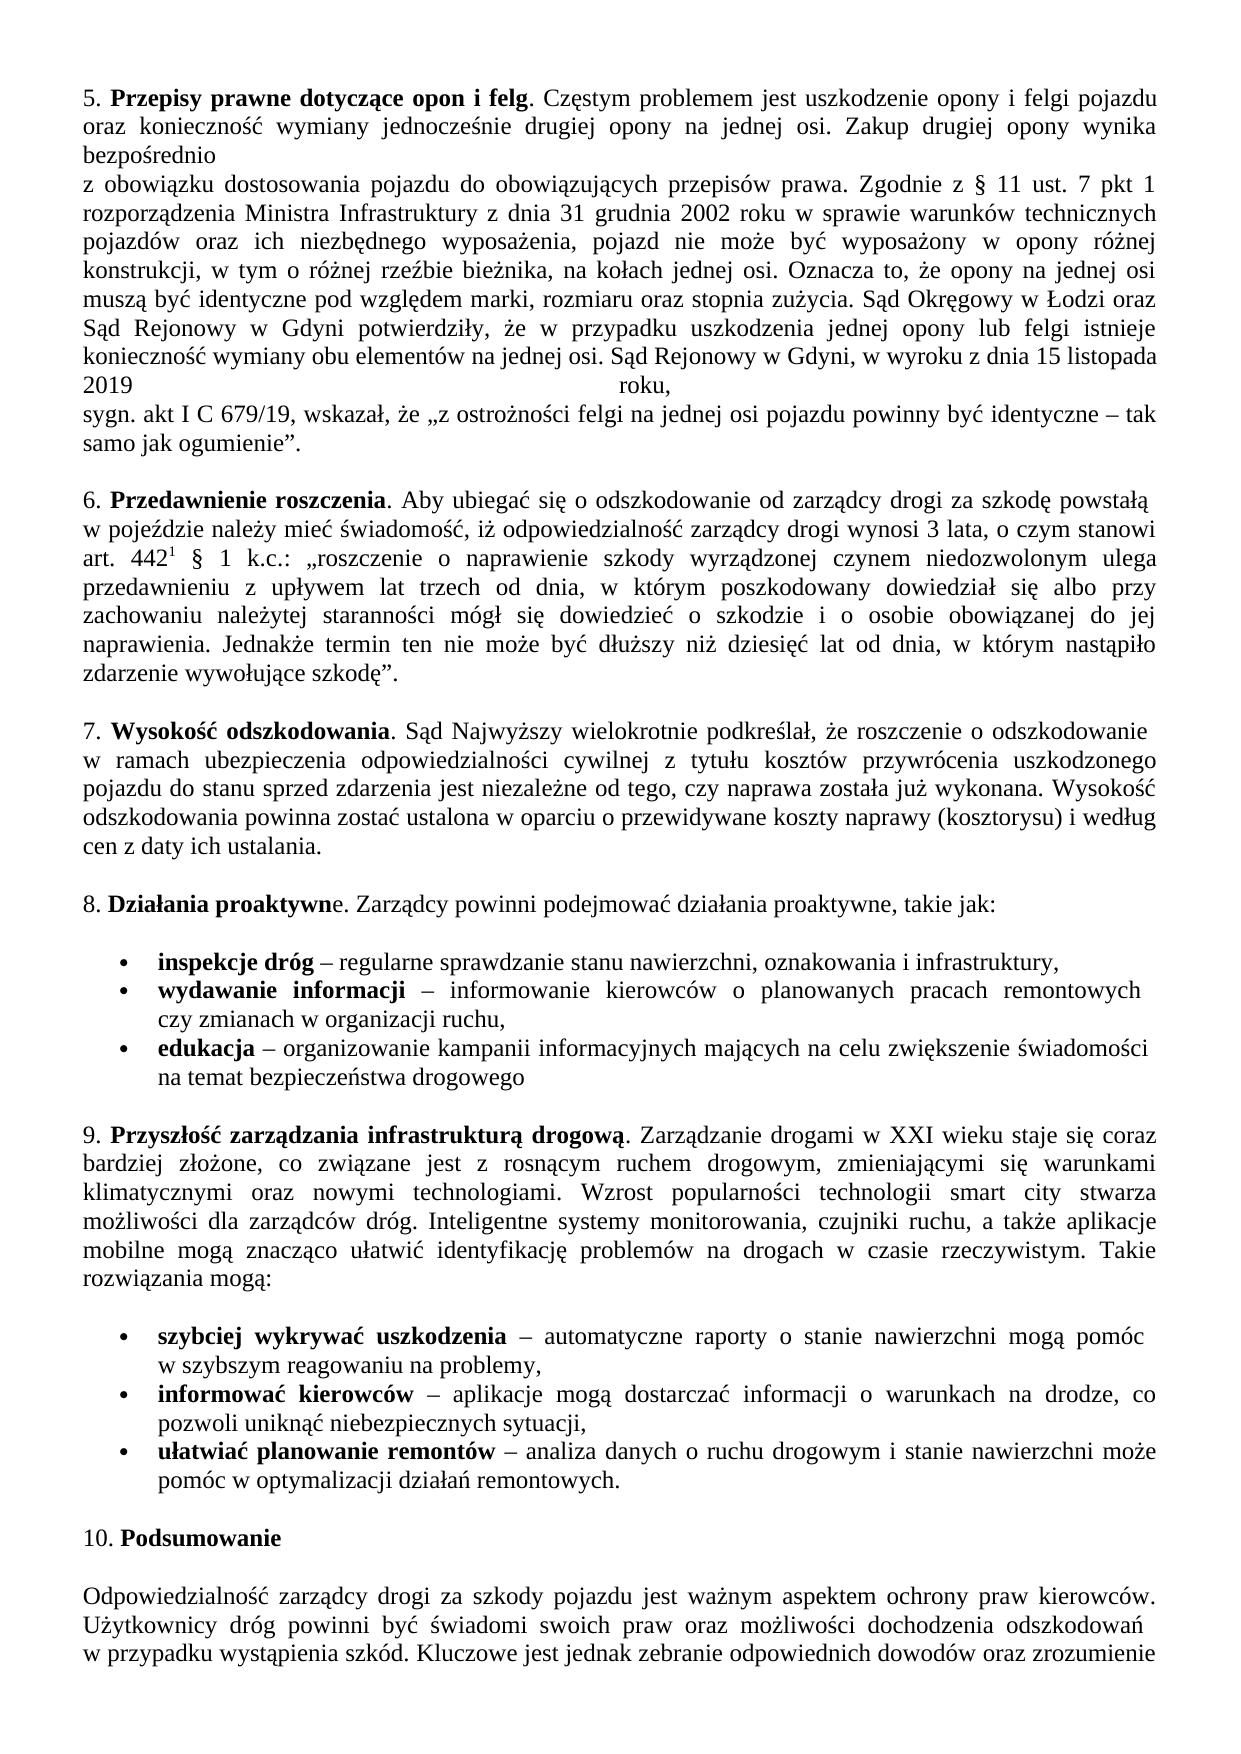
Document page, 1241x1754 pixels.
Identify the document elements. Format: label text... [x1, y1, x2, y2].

text 9. Przyszłość zarządzania infrastrukturą drogową. Zarządzanie drogami w XXI wieku staje się coraz bardziej złożone, co związane jest z rosnącym ruchem drogowym, zmieniającymi się warunkami klimatycznymi oraz nowymi technologiami. Wzrost popularności technologii smart city stwarza możliwości dla zarządców dróg. Inteligentne systemy monitorowania, czujniki ruchu, a także aplikacje mobilne mogą znacząco ułatwić identyfikację problemów na drogach w czasie rzeczywistym. Takie rozwiązania mogą: [83, 1120, 1157, 1292]
list ułatwiać planowanie remontów – analiza danych o ruchu drogowym i stanie nawierzchni może pomóc w optymalizacji działań remontowych. [120, 1436, 1157, 1494]
list szybciej wykrywać uszkodzenia – automatyczne raporty o stanie nawierzchni mogą pomóc w szybszym reagowaniu na problemy, [120, 1321, 1157, 1379]
text 8. Działania proaktywne. Zarządcy powinni podejmować działania proaktywne, takie jak: [83, 889, 1157, 918]
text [83, 1581, 1157, 1667]
list edukacja – organizowanie kampanii informacyjnych mających na celu zwiększenie świadomości na temat bezpieczeństwa drogowego [120, 1033, 1157, 1091]
text 10. Podsumowanie [83, 1523, 1157, 1552]
text 6. Przedawnienie roszczenia. Aby ubiegać się o odszkodowanie od zarządcy drogi za szkodę powstałą w pojeździe należy mieć świadomość, iż odpowiedzialność zarządcy drogi wynosi 3 lata, o czym stanowi art. 4421 § 1 k.c.: „roszczenie o naprawienie szkody wyrządzonej czynem niedozwolonym ulega przedawnieniu z upływem lat trzech od dnia, w którym poszkodowany dowiedział się albo przy zachowaniu należytej staranności mógł się dowiedzieć o szkodzie i o osobie obowiązanej do jej naprawienia. Jednakże termin ten nie może być dłuższy niż dziesięć lat od dnia, w którym nastąpiło zdarzenie wywołujące szkodę”. [83, 486, 1157, 687]
list inspekcje dróg – regularne sprawdzanie stanu nawierzchni, oznakowania i infrastruktury, [120, 947, 1157, 976]
text 5. Przepisy prawne dotyczące opon i felg. Częstym problemem jest uszkodzenie opony i felgi pojazdu oraz konieczność wymiany jednocześnie drugiej opony na jednej osi. Zakup drugiej opony wynika bezpośrednio z obowiązku dostosowania pojazdu do obowiązujących przepisów prawa. Zgodnie z § 11 ust. 7 pkt 1 rozporządzenia Ministra Infrastruktury z dnia 31 grudnia 2002 roku w sprawie warunków technicznych pojazdów oraz ich niezbędnego wyposażenia, pojazd nie może być wyposażony w opony różnej konstrukcji, w tym o różnej rzeźbie bieżnika, na kołach jednej osi. Oznacza to, że opony na jednej osi muszą być identyczne pod względem marki, rozmiaru oraz stopnia zużycia. Sąd Okręgowy w Łodzi oraz Sąd Rejonowy w Gdyni potwierdziły, że w przypadku uszkodzenia jednej opony lub felgi istnieje konieczność wymiany obu elementów na jednej osi. Sąd Rejonowy w Gdyni, w wyroku z dnia 15 listopada 2019 roku, sygn. akt I C 679/19, wskazał, że „z ostrożności felgi na jednej osi pojazdu powinny być identyczne – tak samo jak ogumienie”. [83, 83, 1157, 456]
list wydawanie informacji – informowanie kierowców o planowanych pracach remontowych czy zmianach w organizacji ruchu, [120, 976, 1157, 1033]
list informować kierowców – aplikacje mogą dostarczać informacji o warunkach na drodze, co pozwoli uniknąć niebezpiecznych sytuacji, [120, 1379, 1157, 1436]
text 7. Wysokość odszkodowania. Sąd Najwyższy wielokrotnie podkreślał, że roszczenie o odszkodowanie w ramach ubezpieczenia odpowiedzialności cywilnej z tytułu kosztów przywrócenia uszkodzonego pojazdu do stanu sprzed zdarzenia jest niezależne od tego, czy naprawa została już wykonana. Wysokość odszkodowania powinna zostać ustalona w oparciu o przewidywane koszty naprawy (kosztorysu) i według cen z daty ich ustalania. [83, 716, 1157, 860]
